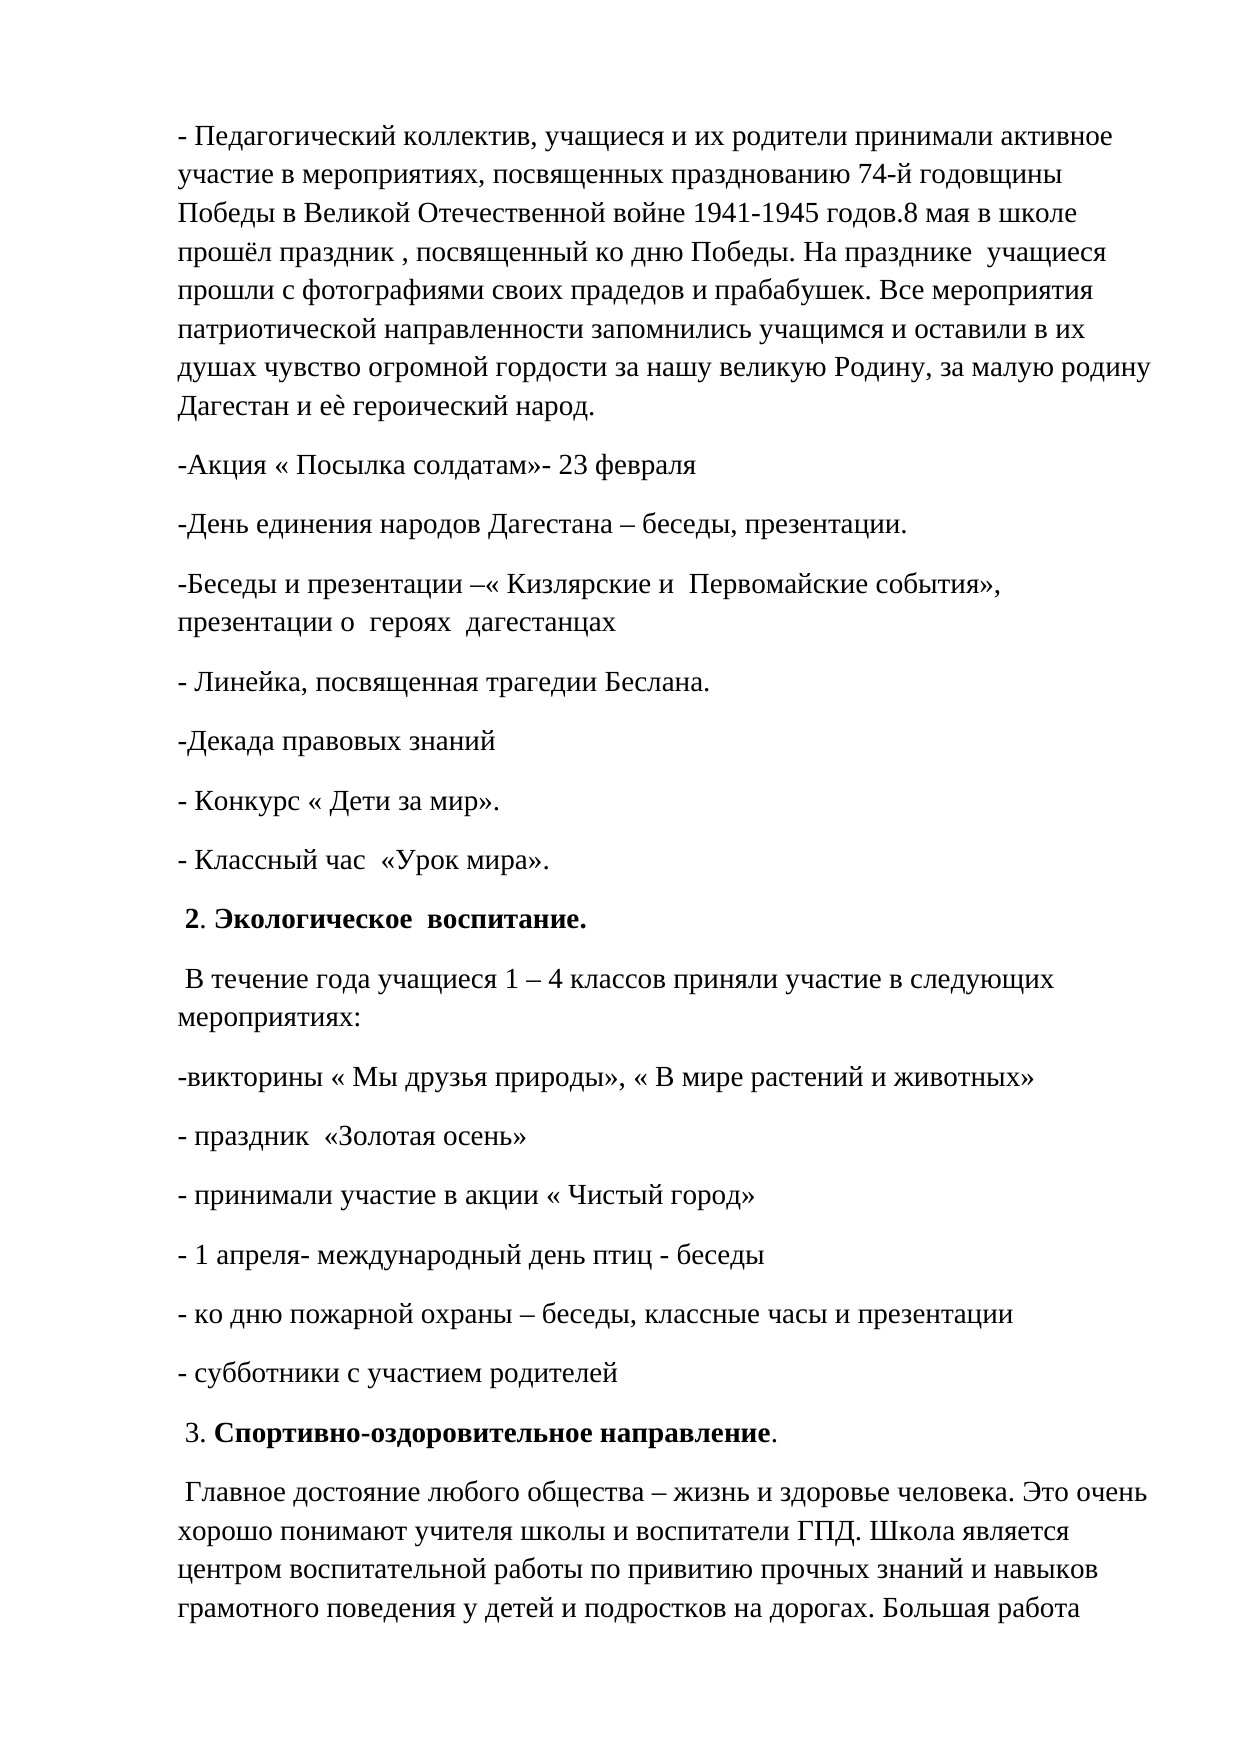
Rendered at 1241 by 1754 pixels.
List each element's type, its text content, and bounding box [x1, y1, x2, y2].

text -День единения народов Дагестана – беседы, презентации. [177, 507, 1152, 540]
text - 1 апреля- международный день птиц - беседы [177, 1237, 1152, 1270]
text - Линейка, посвященная трагедии Беслана. [177, 664, 1152, 697]
text В течение года учащиеся 1 – 4 классов приняли участие в следующих мероприятиях: [177, 961, 1152, 1033]
text - праздник «Золотая осень» [177, 1118, 1152, 1152]
text -Декада правовых знаний [177, 723, 1152, 757]
text - принимали участие в акции « Чистый город» [177, 1177, 1152, 1211]
text - Классный час «Урок мира». [177, 842, 1152, 876]
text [177, 1474, 1152, 1623]
text -Акция « Посылка солдатам»- 23 февраля [177, 447, 1152, 481]
text 3. Спортивно-оздоровительное направление. [177, 1415, 1152, 1448]
text 2. Экологическое воспитание. [177, 901, 1152, 935]
text - ко дню пожарной охраны – беседы, классные часы и презентации [177, 1296, 1152, 1330]
text - Конкурс « Дети за мир». [177, 783, 1152, 816]
text -викторины « Мы друзья природы», « В мире растений и животных» [177, 1059, 1152, 1092]
text - Педагогический коллектив, учащиеся и их родители принимали активное участие в мероприятиях, посвященных празднованию 74-й годовщины Победы в Великой Отечественной войне 1941-1945 годов.8 мая в школе прошёл праздник , посвященный ко дню Победы. На празднике учащиеся прошли с фотографиями своих прадедов и прабабушек. Все мероприятия патриотической направленности запомнились учащимся и оставили в их душах чувство огромной гордости за нашу великую Родину, за малую родину Дагестан и еѐ героический народ. [177, 118, 1152, 421]
text - субботники с участием родителей [177, 1356, 1152, 1389]
text -Беседы и презентации –« Кизлярские и Первомайские события», презентации о героях дагестанцах [177, 566, 1152, 638]
